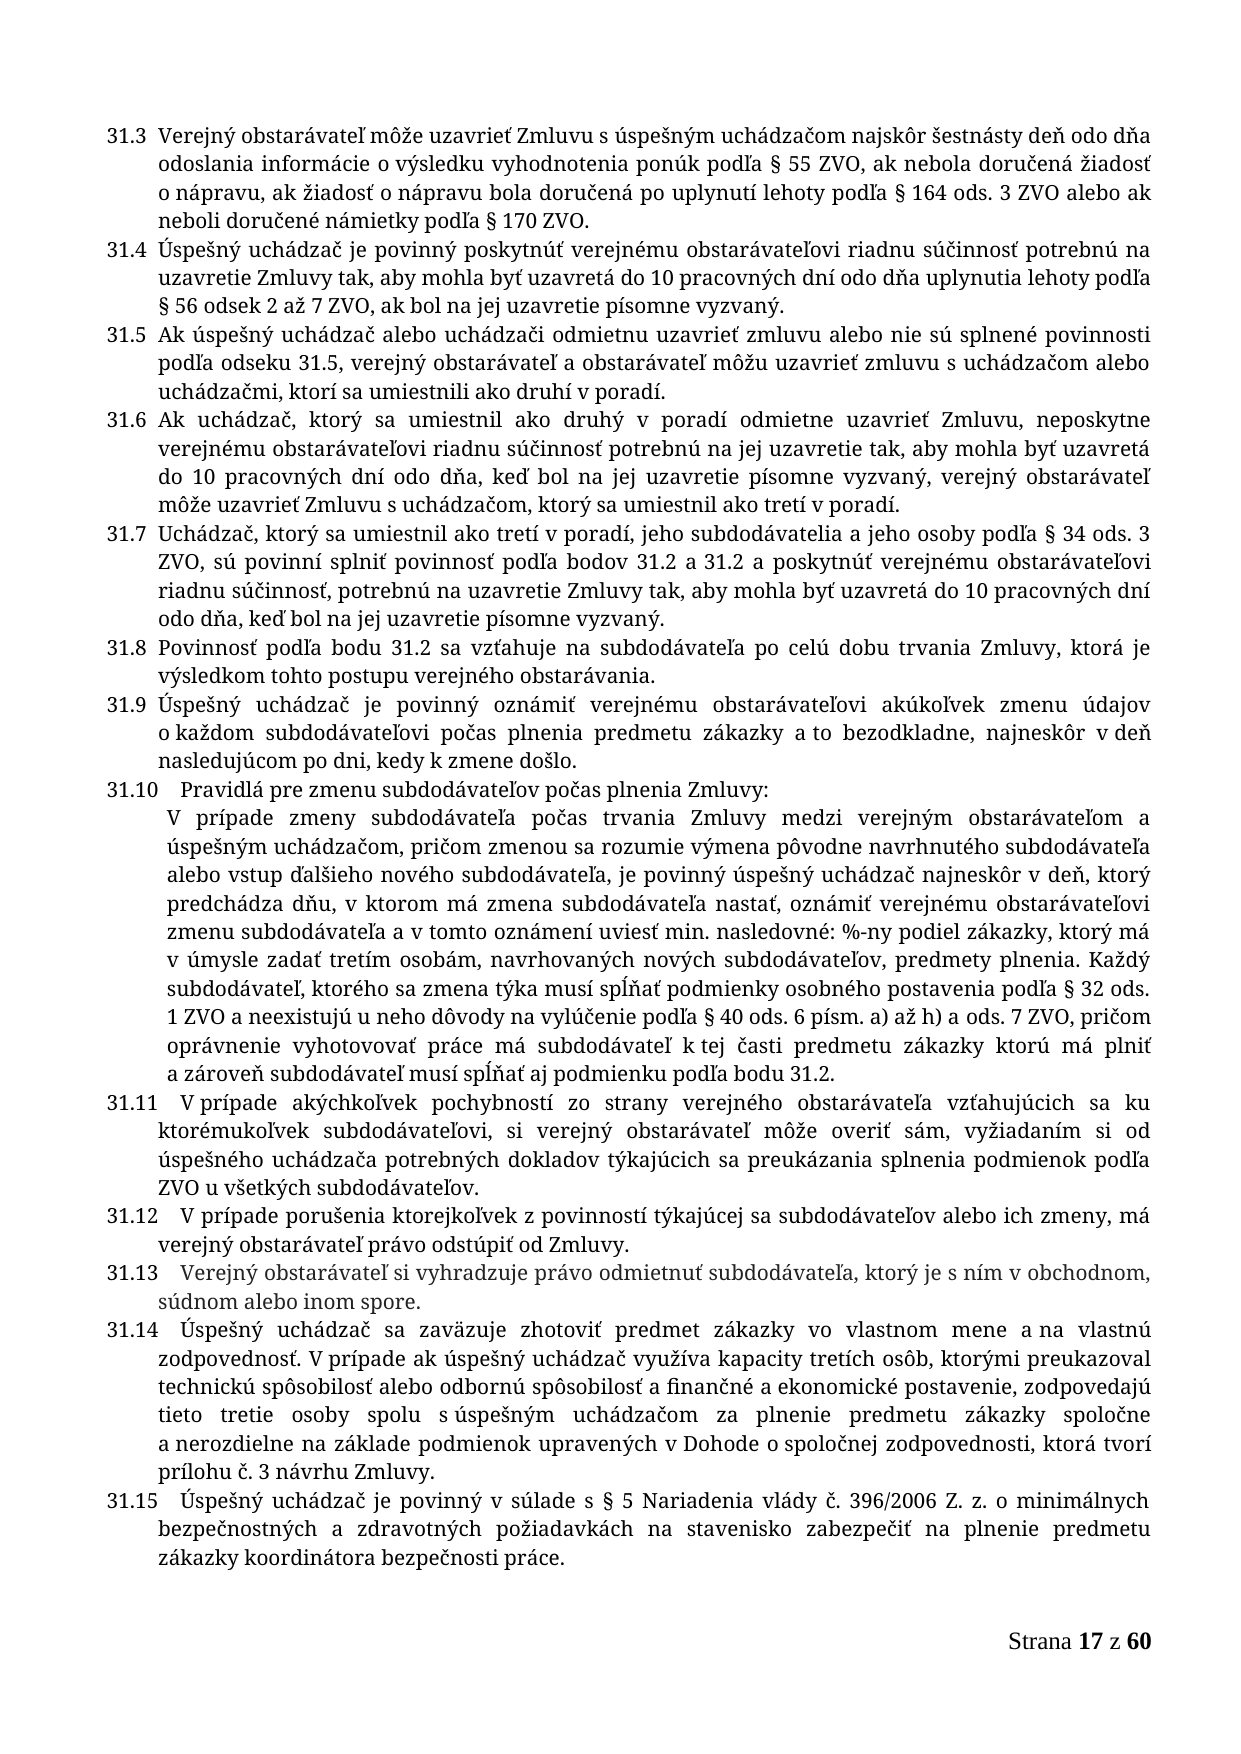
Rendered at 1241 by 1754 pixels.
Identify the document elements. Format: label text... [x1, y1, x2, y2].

list Verejný obstarávateľ môže uzavrieť Zmluvu s úspešným uchádzačom najskôr šestnásty deň odo dňa odoslania informácie o výsledku vyhodnotenia ponúk podľa § 55 ZVO, ak nebola doručená žiadosť o nápravu, ak žiadosť o nápravu bola doručená po uplynutí lehoty podľa § 164 ods. 3 ZVO alebo ak neboli doručené námietky podľa § 170 ZVO. [106, 121, 1152, 235]
list Úspešný uchádzač je povinný oznámiť verejnému obstarávateľovi akúkoľvek zmenu údajov o každom subdodávateľovi počas plnenia predmetu zákazky a to bezodkladne, najneskôr v deň nasledujúcom po dni, kedy k zmene došlo. [106, 690, 1152, 775]
list V prípade akýchkoľvek pochybností zo strany verejného obstarávateľa vzťahujúcich sa ku ktorémukoľvek subdodávateľovi, si verejný obstarávateľ môže overiť sám, vyžiadaním si od úspešného uchádzača potrebných dokladov týkajúcich sa preukázania splnenia podmienok podľa ZVO u všetkých subdodávateľov. [106, 1088, 1152, 1202]
list Verejný obstarávateľ si vyhradzuje právo odmietnuť subdodávateľa, ktorý je s ním v obchodnom, súdnom alebo inom spore. [106, 1258, 1152, 1315]
list Úspešný uchádzač je povinný poskytnúť verejnému obstarávateľovi riadnu súčinnosť potrebnú na uzavretie Zmluvy tak, aby mohla byť uzavretá do 10 pracovných dní odo dňa uplynutia lehoty podľa § 56 odsek 2 až 7 ZVO, ak bol na jej uzavretie písomne vyzvaný. [106, 235, 1152, 320]
list V prípade porušenia ktorejkoľvek z povinností týkajúcej sa subdodávateľov alebo ich zmeny, má verejný obstarávateľ právo odstúpiť od Zmluvy. [106, 1202, 1152, 1258]
list Ak uchádzač, ktorý sa umiestnil ako druhý v poradí odmietne uzavrieť Zmluvu, neposkytne verejnému obstarávateľovi riadnu súčinnosť potrebnú na jej uzavretie tak, aby mohla byť uzavretá do 10 pracovných dní odo dňa, keď bol na jej uzavretie písomne vyzvaný, verejný obstarávateľ môže uzavrieť Zmluvu s uchádzačom, ktorý sa umiestnil ako tretí v poradí. [106, 405, 1152, 519]
list Ak úspešný uchádzač alebo uchádzači odmietnu uzavrieť zmluvu alebo nie sú splnené povinnosti podľa odseku 31.5, verejný obstarávateľ a obstarávateľ môžu uzavrieť zmluvu s uchádzačom alebo uchádzačmi, ktorí sa umiestnili ako druhí v poradí. [106, 320, 1152, 405]
list Pravidlá pre zmenu subdodávateľov počas plnenia Zmluvy: [106, 775, 1152, 803]
list Úspešný uchádzač sa zaväzuje zhotoviť predmet zákazky vo vlastnom mene a na vlastnú zodpovednosť. V prípade ak úspešný uchádzač využíva kapacity tretích osôb, ktorými preukazoval technickú spôsobilosť alebo odbornú spôsobilosť a finančné a ekonomické postavenie, zodpovedajú tieto tretie osoby spolu s úspešným uchádzačom za plnenie predmetu zákazky spoločne a nerozdielne na základe podmienok upravených v Dohode o spoločnej zodpovednosti, ktorá tvorí prílohu č. 3 návrhu Zmluvy. [106, 1315, 1152, 1486]
list Uchádzač, ktorý sa umiestnil ako tretí v poradí, jeho subdodávatelia a jeho osoby podľa § 34 ods. 3 ZVO, sú povinní splniť povinnosť podľa bodov 31.2 a 31.2 a poskytnúť verejnému obstarávateľovi riadnu súčinnosť, potrebnú na uzavretie Zmluvy tak, aby mohla byť uzavretá do 10 pracovných dní odo dňa, keď bol na jej uzavretie písomne vyzvaný. [106, 519, 1152, 633]
text V prípade zmeny subdodávateľa počas trvania Zmluvy medzi verejným obstarávateľom a úspešným uchádzačom, pričom zmenou sa rozumie výmena pôvodne navrhnutého subdodávateľa alebo vstup ďalšieho nového subdodávateľa, je povinný úspešný uchádzač najneskôr v deň, ktorý predchádza dňu, v ktorom má zmena subdodávateľa nastať, oznámiť verejnému obstarávateľovi zmenu subdodávateľa a v tomto oznámení uviesť min. nasledovné: %-ny podiel zákazky, ktorý má v úmysle zadať tretím osobám, navrhovaných nových subdodávateľov, predmety plnenia. Každý subdodávateľ, ktorého sa zmena týka musí spĺňať podmienky osobného postavenia podľa § 32 ods. 1 ZVO a neexistujú u neho dôvody na vylúčenie podľa § 40 ods. 6 písm. a) až h) a ods. 7 ZVO, pričom oprávnenie vyhotovovať práce má subdodávateľ k tej časti predmetu zákazky ktorú má plniť a zároveň subdodávateľ musí spĺňať aj podmienku podľa bodu 31.2. [167, 803, 1152, 1088]
list Povinnosť podľa bodu 31.2 sa vzťahuje na subdodávateľa po celú dobu trvania Zmluvy, ktorá je výsledkom tohto postupu verejného obstarávania. [106, 633, 1152, 690]
list Úspešný uchádzač je povinný v súlade s § 5 Nariadenia vlády č. 396/2006 Z. z. o minimálnych bezpečnostných a zdravotných požiadavkách na stavenisko zabezpečiť na plnenie predmetu zákazky koordinátora bezpečnosti práce. [106, 1486, 1152, 1571]
